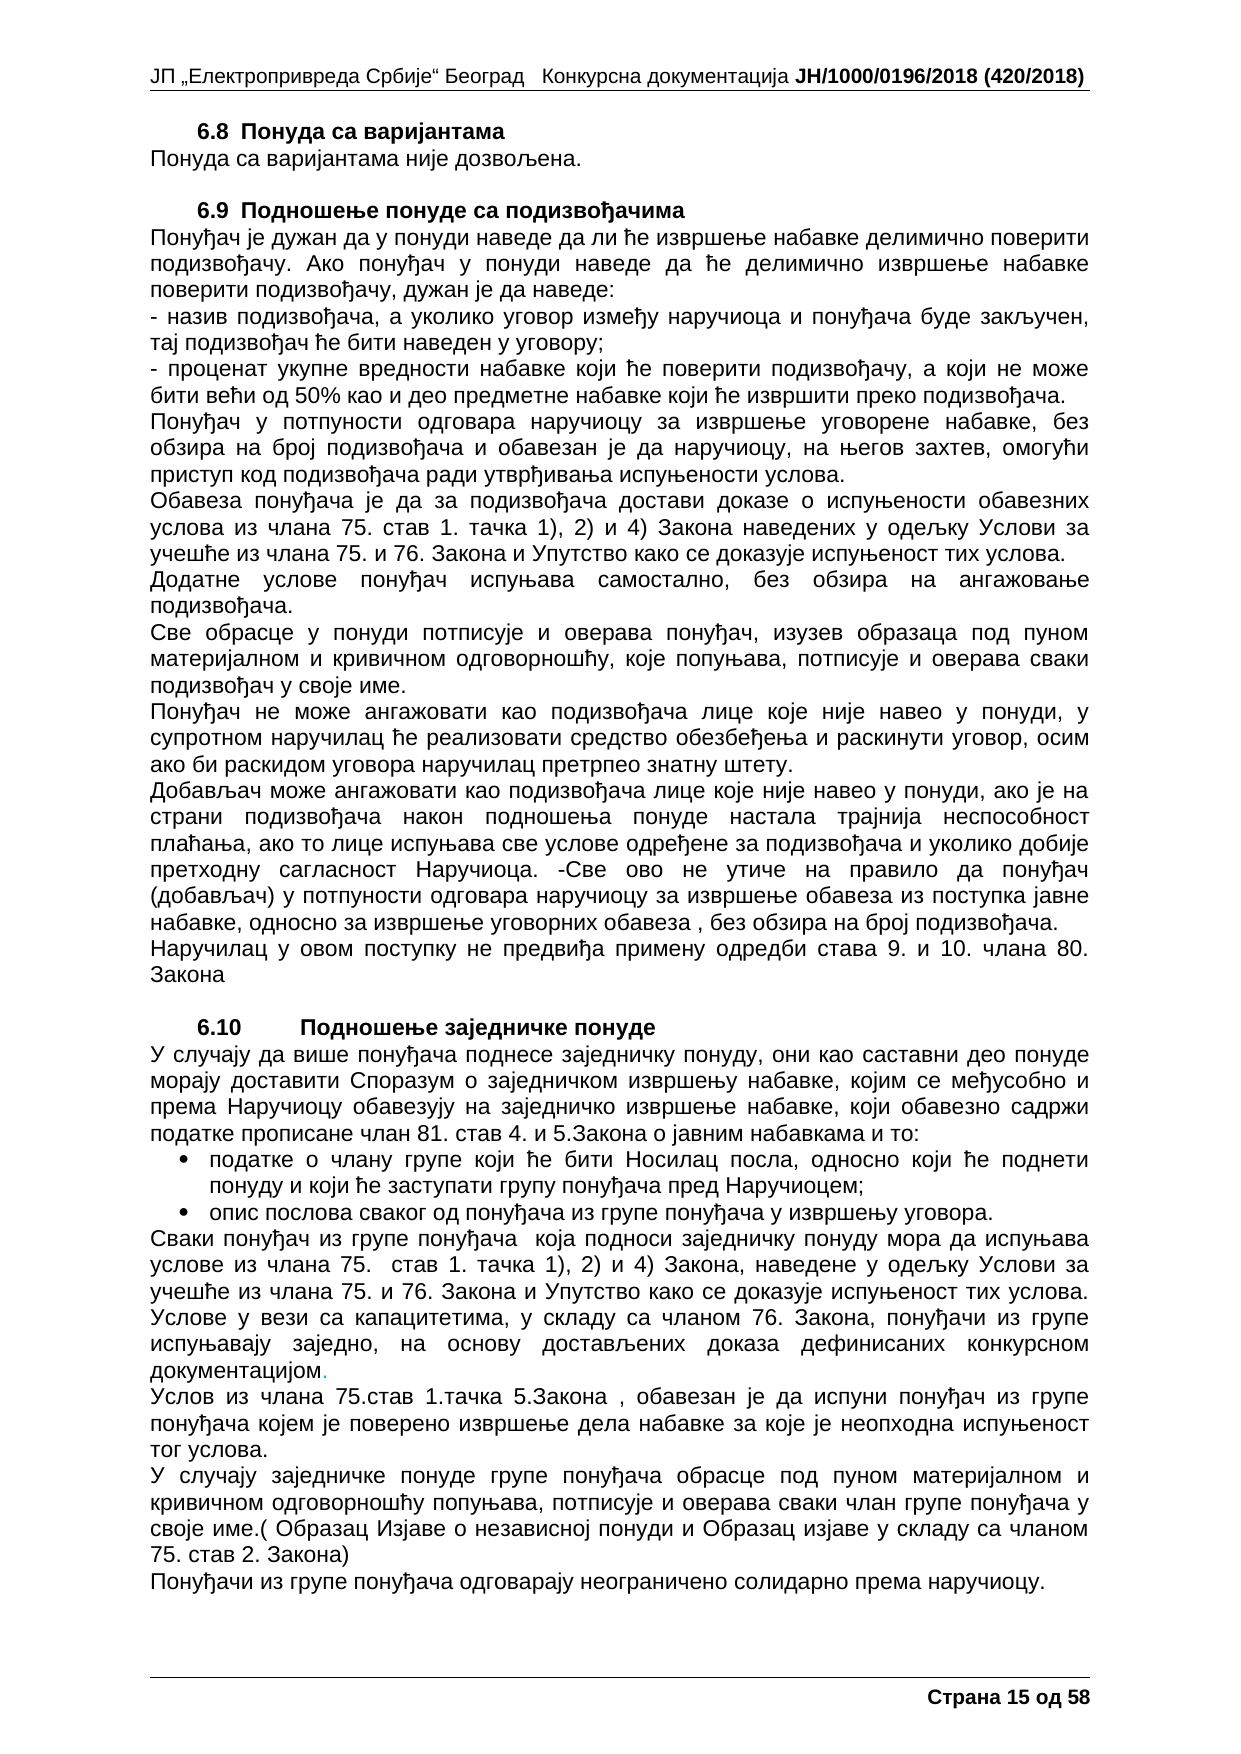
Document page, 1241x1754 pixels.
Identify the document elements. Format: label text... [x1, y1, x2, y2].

text опис послова сваког од понуђача из групе понуђача у извршењу уговора. [179, 1199, 1090, 1225]
text Понуђач је дужан да у понуди наведе да ли ће извршење набавке делимично поверити подизвођачу. Ако понуђач у понуди наведе да ће делимично извршење набавке поверити подизвођачу, дужан је да наведе: [150, 223, 1090, 303]
text - проценат укупне вредности набавке који ће поверити подизвођачу, а који не може бити већи од 50% као и део предметне набавке који ће извршити преко подизвођача. [150, 355, 1090, 408]
text У случају да више понуђача поднесе заједничку понуду, они као саставни део понуде морају доставити Споразум о заједничком извршењу набавке, којим се међусобно и према Наручиоцу обавезују на заједничко извршење набавке, који обавезно садржи податке прописане члан 81. став 4. и 5.Закона о јавним набавкама и то: [150, 1041, 1090, 1146]
list Подношење понуде са подизвођачима [197, 197, 1090, 223]
text Додатне услове понуђач испуњава самостално, без обзира на ангажовање подизвођача. [150, 566, 1090, 619]
text Добављач може ангажовати као подизвођача лице које није навео у понуди, ако је на страни подизвођача након подношења понуде настала трајнија неспособност плаћања, ако то лице испуњава све услове одређене за подизвођача и уколико добије претходну сагласност Наручиоца. -Све ово не утиче на правило да понуђач (добављач) у потпуности одговара наручиоцу за извршење обавеза из поступка јавне набавке, односно за извршење уговорних обавеза , без обзира на број подизвођача. [150, 777, 1090, 935]
list Понуда са варијантама [197, 118, 1090, 144]
text Све обрасце у понуди потписује и оверава понуђач, изузев образаца под пуном материјалном и кривичном одговорношћу, које попуњава, потписује и оверава сваки подизвођач у своје име. [150, 619, 1090, 698]
text Понуђачи из групе понуђача одговарају неограничено солидарно према наручиоцу. [150, 1568, 1090, 1594]
text Понуда са варијантама није дозвољена. [150, 144, 1090, 171]
text - назив подизвођача, а уколико уговор између наручиоца и понуђача буде закључен, тај подизвођач ће бити наведен у уговору; [150, 303, 1090, 355]
text податке о члану групе који ће бити Носилац посла, односно који ће поднети понуду и који ће заступати групу понуђача пред Наручиоцем; [179, 1146, 1090, 1199]
text Наручилац у овом поступку не предвиђа примену одредби става 9. и 10. члана 80. Закона [150, 935, 1090, 988]
text Обавеза понуђача је да за подизвођача достави доказе о испуњености обавезних услова из члана 75. став 1. тачка 1), 2) и 4) Закона наведених у одељку Услови за учешће из члана 75. и 76. Закона и Упутство како се доказује испуњеност тих услова. [150, 487, 1090, 566]
text Услов из члана 75.став 1.тачка 5.Закона , обавезан је да испуни понуђач из групе понуђача којем је поверено извршење дела набавке за које је неопходна испуњеност тог услова. [150, 1383, 1090, 1462]
list Подношење заједничке понуде [197, 1014, 1090, 1041]
text Понуђач не може ангажовати као подизвођача лице које није навео у понуди, у супротном наручилац ће реализовати средство обезбеђења и раскинути уговор, осим ако би раскидом уговора наручилац претрпео знатну штету. [150, 698, 1090, 777]
text У случају заједничке понуде групе понуђача обрасце под пуном материјалном и кривичном одговорношћу попуњава, потписује и оверава сваки члан групе понуђача у своје име.( Образац Изјаве о независној понуди и Образац изјаве у складу са чланом 75. став 2. Закона) [150, 1462, 1090, 1568]
text Сваки понуђач из групе понуђача која подноси заједничку понуду мора да испуњава услове из члана 75. став 1. тачка 1), 2) и 4) Закона, наведене у одељку Услови за учешће из члана 75. и 76. Закона и Упутство како се доказује испуњеност тих услова. Услове у вези са капацитетима, у складу са чланом 76. Закона, понуђачи из групе испуњавају заједно, на основу достављених доказа дефинисаних конкурсном документацијом. [150, 1225, 1090, 1383]
text Понуђач у потпуности одговара наручиоцу за извршење уговорене набавке, без обзира на број подизвођача и обавезан је да наручиоцу, на његов захтев, омогући приступ код подизвођача ради утврђивања испуњености услова. [150, 408, 1090, 487]
